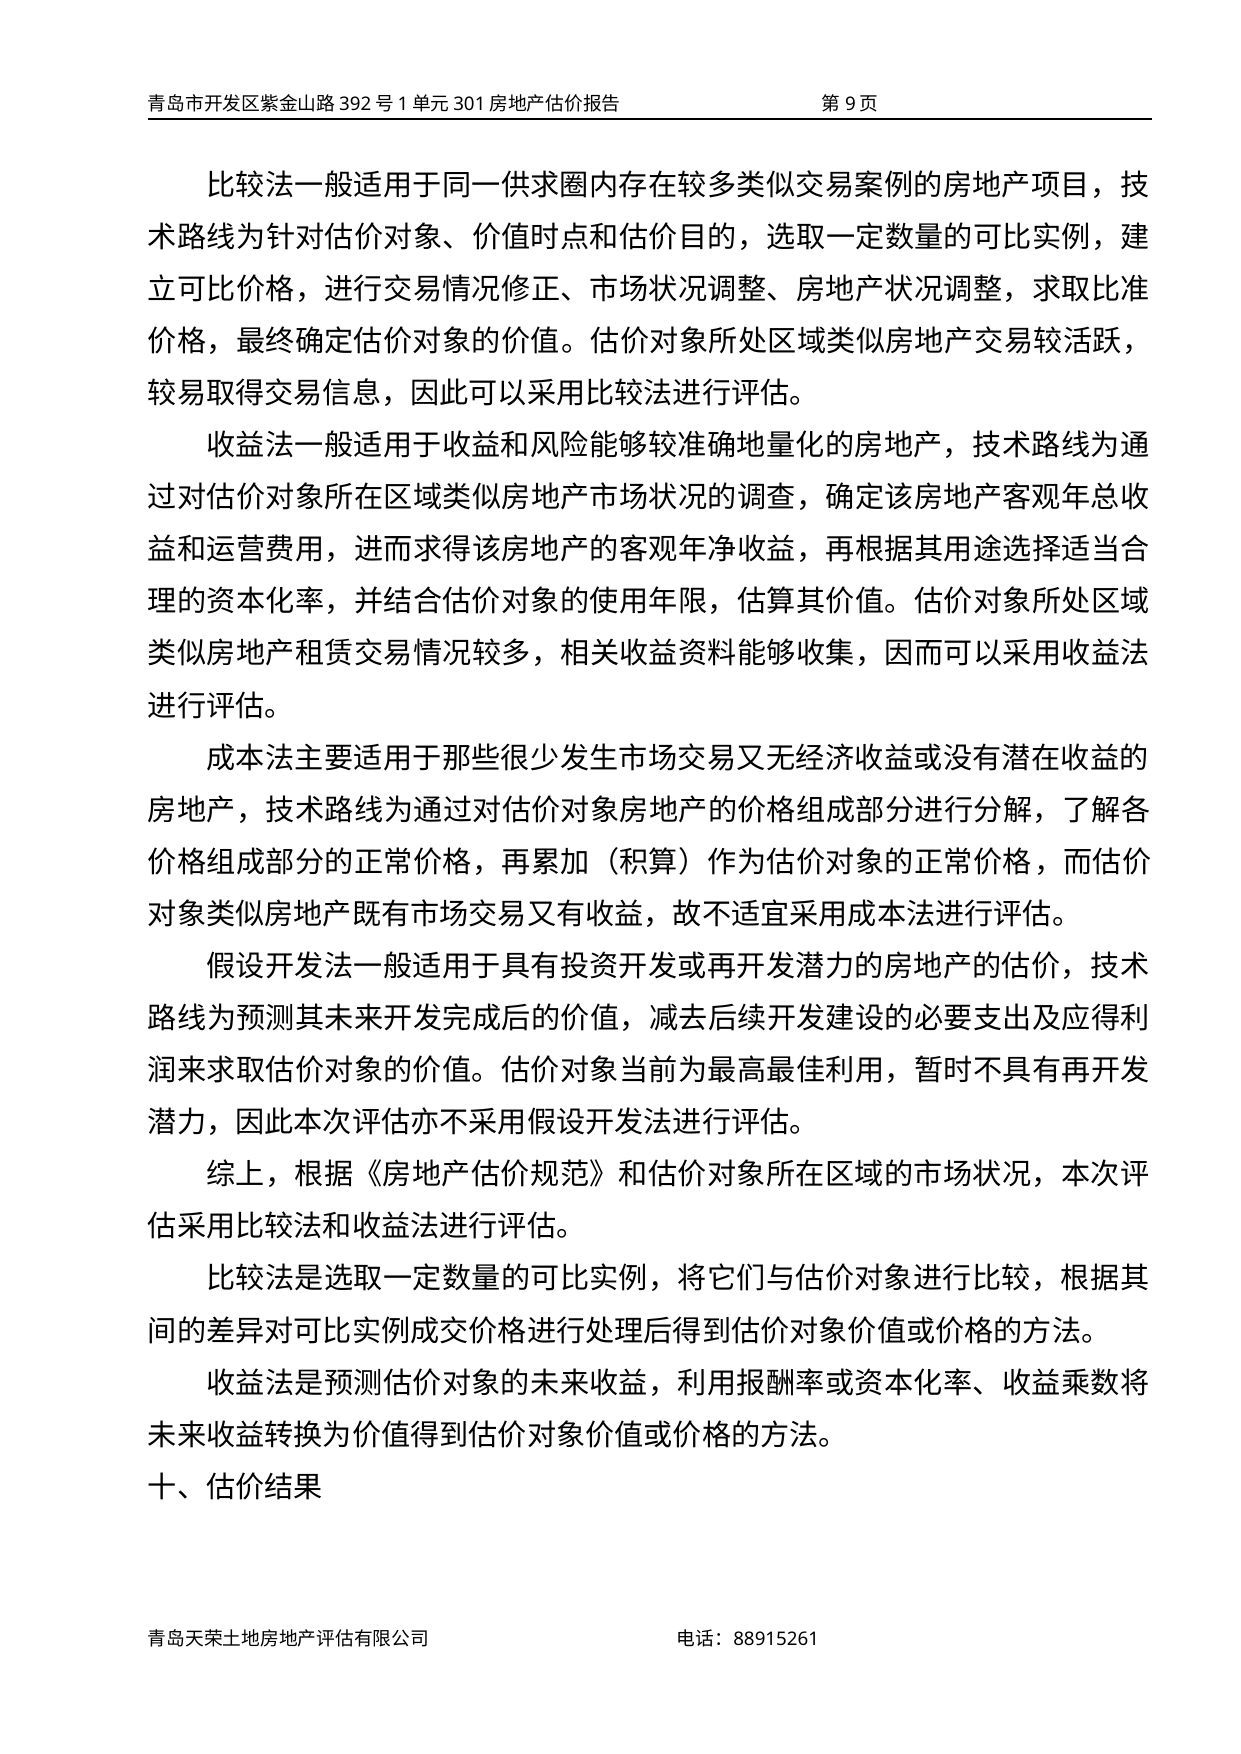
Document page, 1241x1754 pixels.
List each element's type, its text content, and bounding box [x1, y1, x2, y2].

text 成本法主要适用于那些很少发生市场交易又无经济收益或没有潜在收益的房地产，技术路线为通过对估价对象房地产的价格组成部分进行分解，了解各价格组成部分的正常价格，再累加（积算）作为估价对象的正常价格，而估价对象类似房地产既有市场交易又有收益，故不适宜采用成本法进行评估。 [148, 726, 1152, 935]
text 比较法是选取一定数量的可比实例，将它们与估价对象进行比较，根据其间的差异对可比实例成交价格进行处理后得到估价对象价值或价格的方法。 [148, 1247, 1152, 1351]
text 收益法是预测估价对象的未来收益，利用报酬率或资本化率、收益乘数将未来收益转换为价值得到估价对象价值或价格的方法。 [148, 1351, 1152, 1456]
text 收益法一般适用于收益和风险能够较准确地量化的房地产，技术路线为通过对估价对象所在区域类似房地产市场状况的调查，确定该房地产客观年总收益和运营费用，进而求得该房地产的客观年净收益，再根据其用途选择适当合理的资本化率，并结合估价对象的使用年限，估算其价值。估价对象所处区域类似房地产租赁交易情况较多，相关收益资料能够收集，因而可以采用收益法进行评估。 [148, 414, 1152, 726]
text 假设开发法一般适用于具有投资开发或再开发潜力的房地产的估价，技术路线为预测其未来开发完成后的价值，减去后续开发建设的必要支出及应得利润来求取估价对象的价值。估价对象当前为最高最佳利用，暂时不具有再开发潜力，因此本次评估亦不采用假设开发法进行评估。 [148, 935, 1152, 1143]
text 综上，根据《房地产估价规范》和估价对象所在区域的市场状况，本次评估采用比较法和收益法进行评估。 [148, 1143, 1152, 1247]
text 比较法一般适用于同一供求圈内存在较多类似交易案例的房地产项目，技术路线为针对估价对象、价值时点和估价目的，选取一定数量的可比实例，建立可比价格，进行交易情况修正、市场状况调整、房地产状况调整，求取比准价格，最终确定估价对象的价值。估价对象所处区域类似房地产交易较活跃，较易取得交易信息，因此可以采用比较法进行评估。 [148, 153, 1152, 414]
text 十、估价结果 [148, 1456, 1152, 1508]
